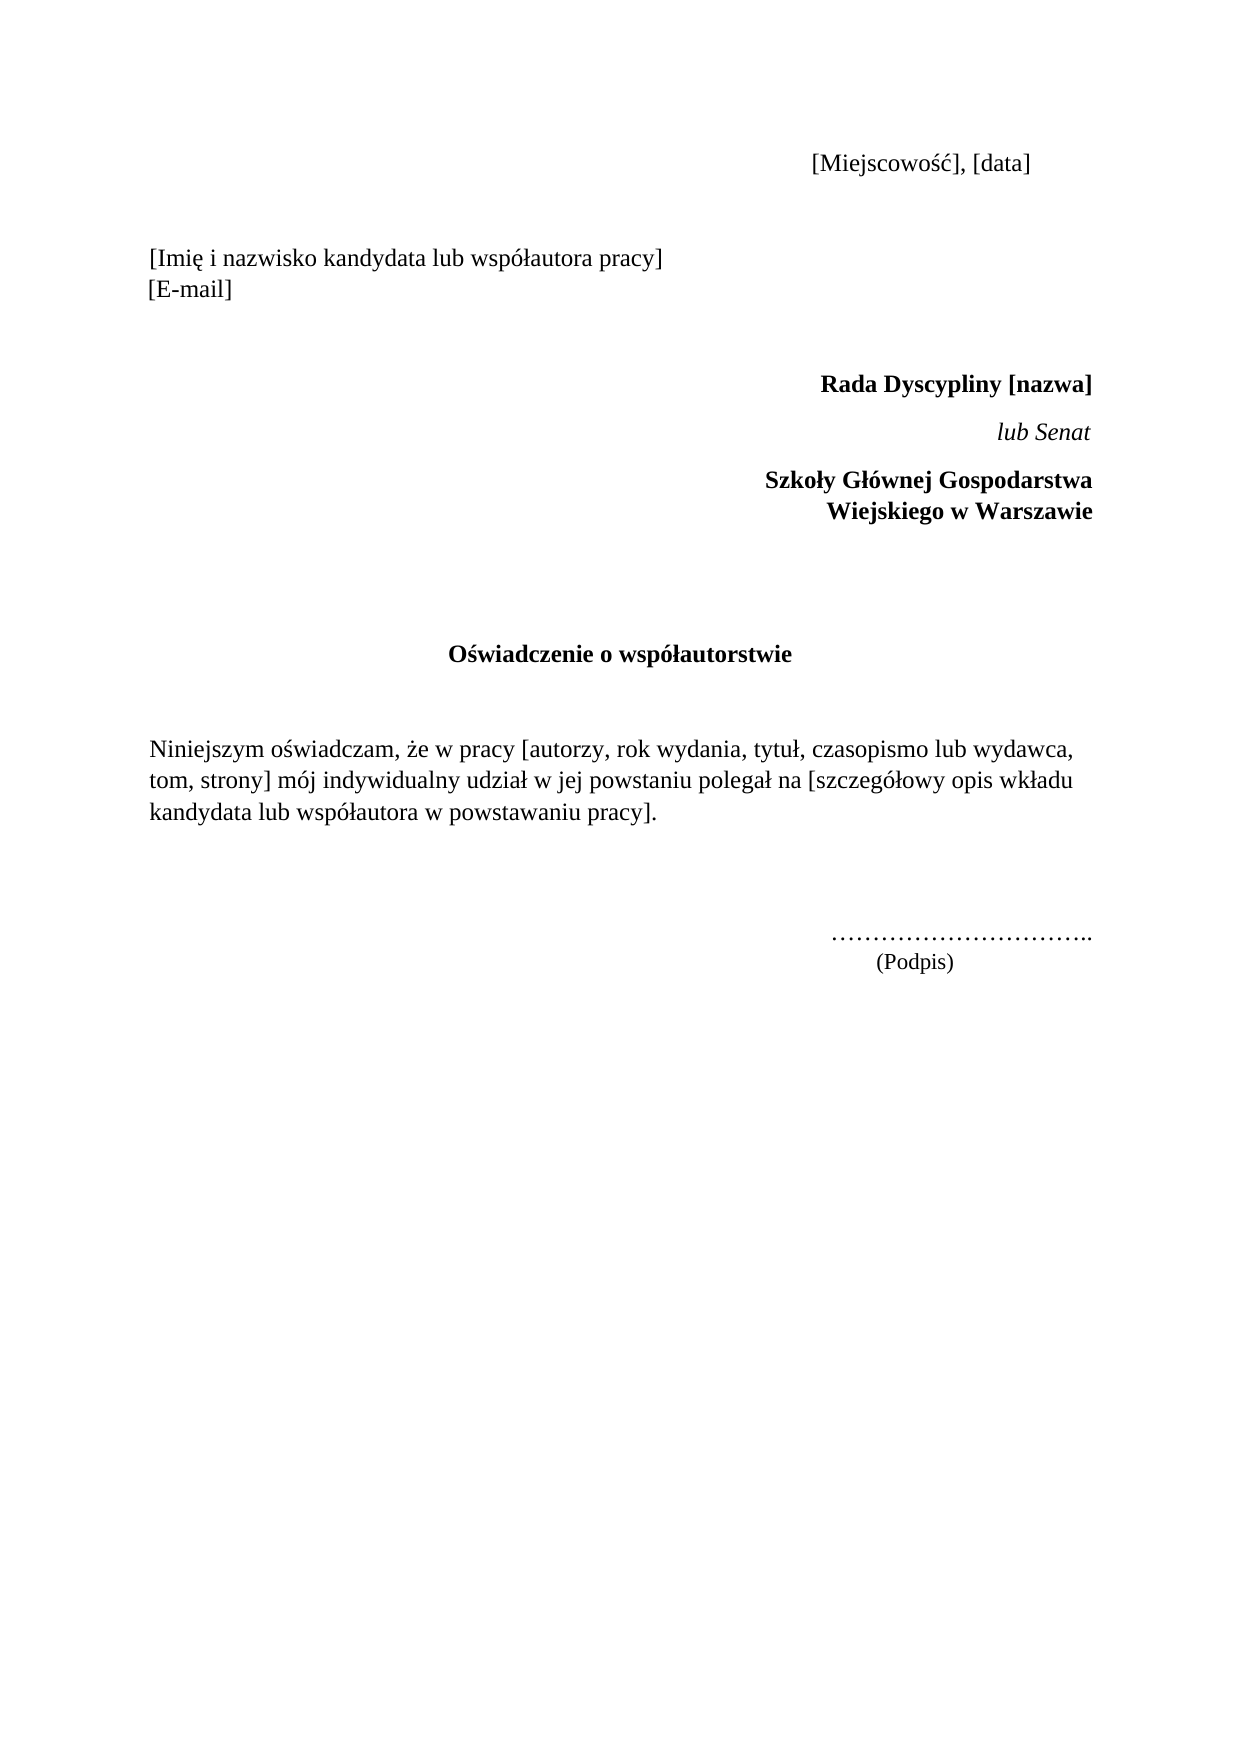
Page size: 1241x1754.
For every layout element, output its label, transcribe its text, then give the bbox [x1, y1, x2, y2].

text ………………………….. [149, 917, 1093, 946]
text Oświadczenie o współautorstwie [148, 639, 1093, 668]
text Szkoły Głównej Gospodarstwa Wiejskiego w Warszawie [723, 465, 1093, 525]
text Rada Dyscypliny [nazwa] [723, 369, 1093, 398]
text [Imię i nazwisko kandydata lub współautora pracy] [149, 243, 1093, 272]
text [E-mail] [148, 274, 1093, 303]
text [Miejscowość], [data] [148, 148, 1093, 176]
text (Podpis) [665, 948, 1093, 974]
text lub Senat [694, 417, 1093, 446]
text Niniejszym oświadczam, że w pracy [autorzy, rok wydania, tytuł, czasopismo lub wydawca, tom, strony] mój indywidualny udział w jej powstaniu polegał na [szczegółowy opis wkładu kandydata lub współautora w powstawaniu pracy]. [149, 734, 1093, 825]
